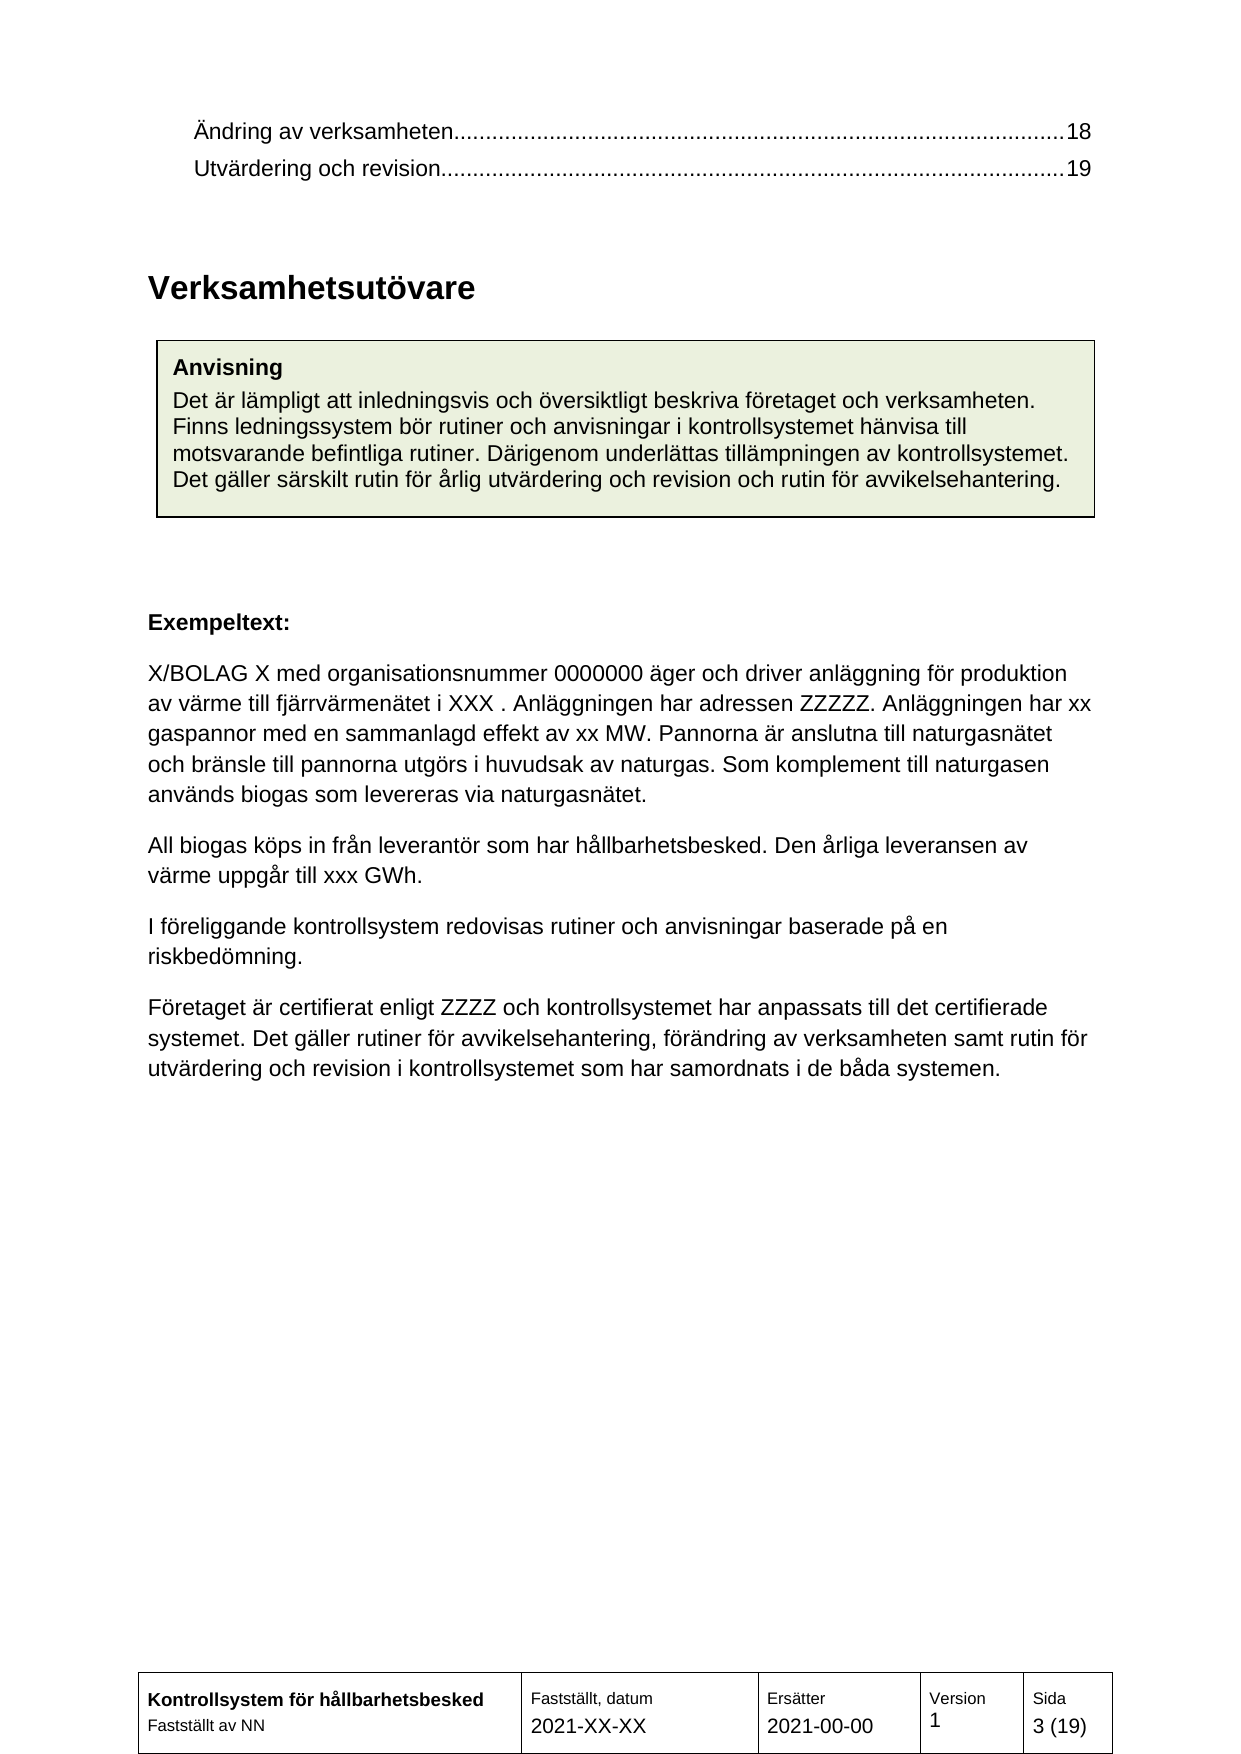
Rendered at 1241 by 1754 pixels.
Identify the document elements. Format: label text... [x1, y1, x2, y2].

text Exempeltext: [148, 609, 1092, 635]
subtitle Verksamhetsutövare [148, 268, 1092, 306]
text I föreliggande kontrollsystem redovisas rutiner och anvisningar baserade på en riskbedömning. [148, 913, 1092, 969]
text X/BOLAG X med organisationsnummer 0000000 äger och driver anläggning för produktion av värme till fjärrvärmenätet i XXX . Anläggningen har adressen ZZZZZ. Anläggningen har xx gaspannor med en sammanlagd effekt av xx MW. Pannorna är anslutna till naturgasnätet och bränsle till pannorna utgörs i huvudsak av naturgas. Som komplement till naturgasen används biogas som levereras via naturgasnätet. [148, 660, 1092, 807]
text All biogas köps in från leverantör som har hållbarhetsbesked. Den årliga leveransen av värme uppgår till xxx GWh. [148, 832, 1092, 888]
text Företaget är certifierat enligt ZZZZ och kontrollsystemet har anpassats till det certifierade systemet. Det gäller rutiner för avvikelsehantering, förändring av verksamheten samt rutin för utvärdering och revision i kontrollsystemet som har samordnats i de båda systemen. [148, 994, 1092, 1081]
